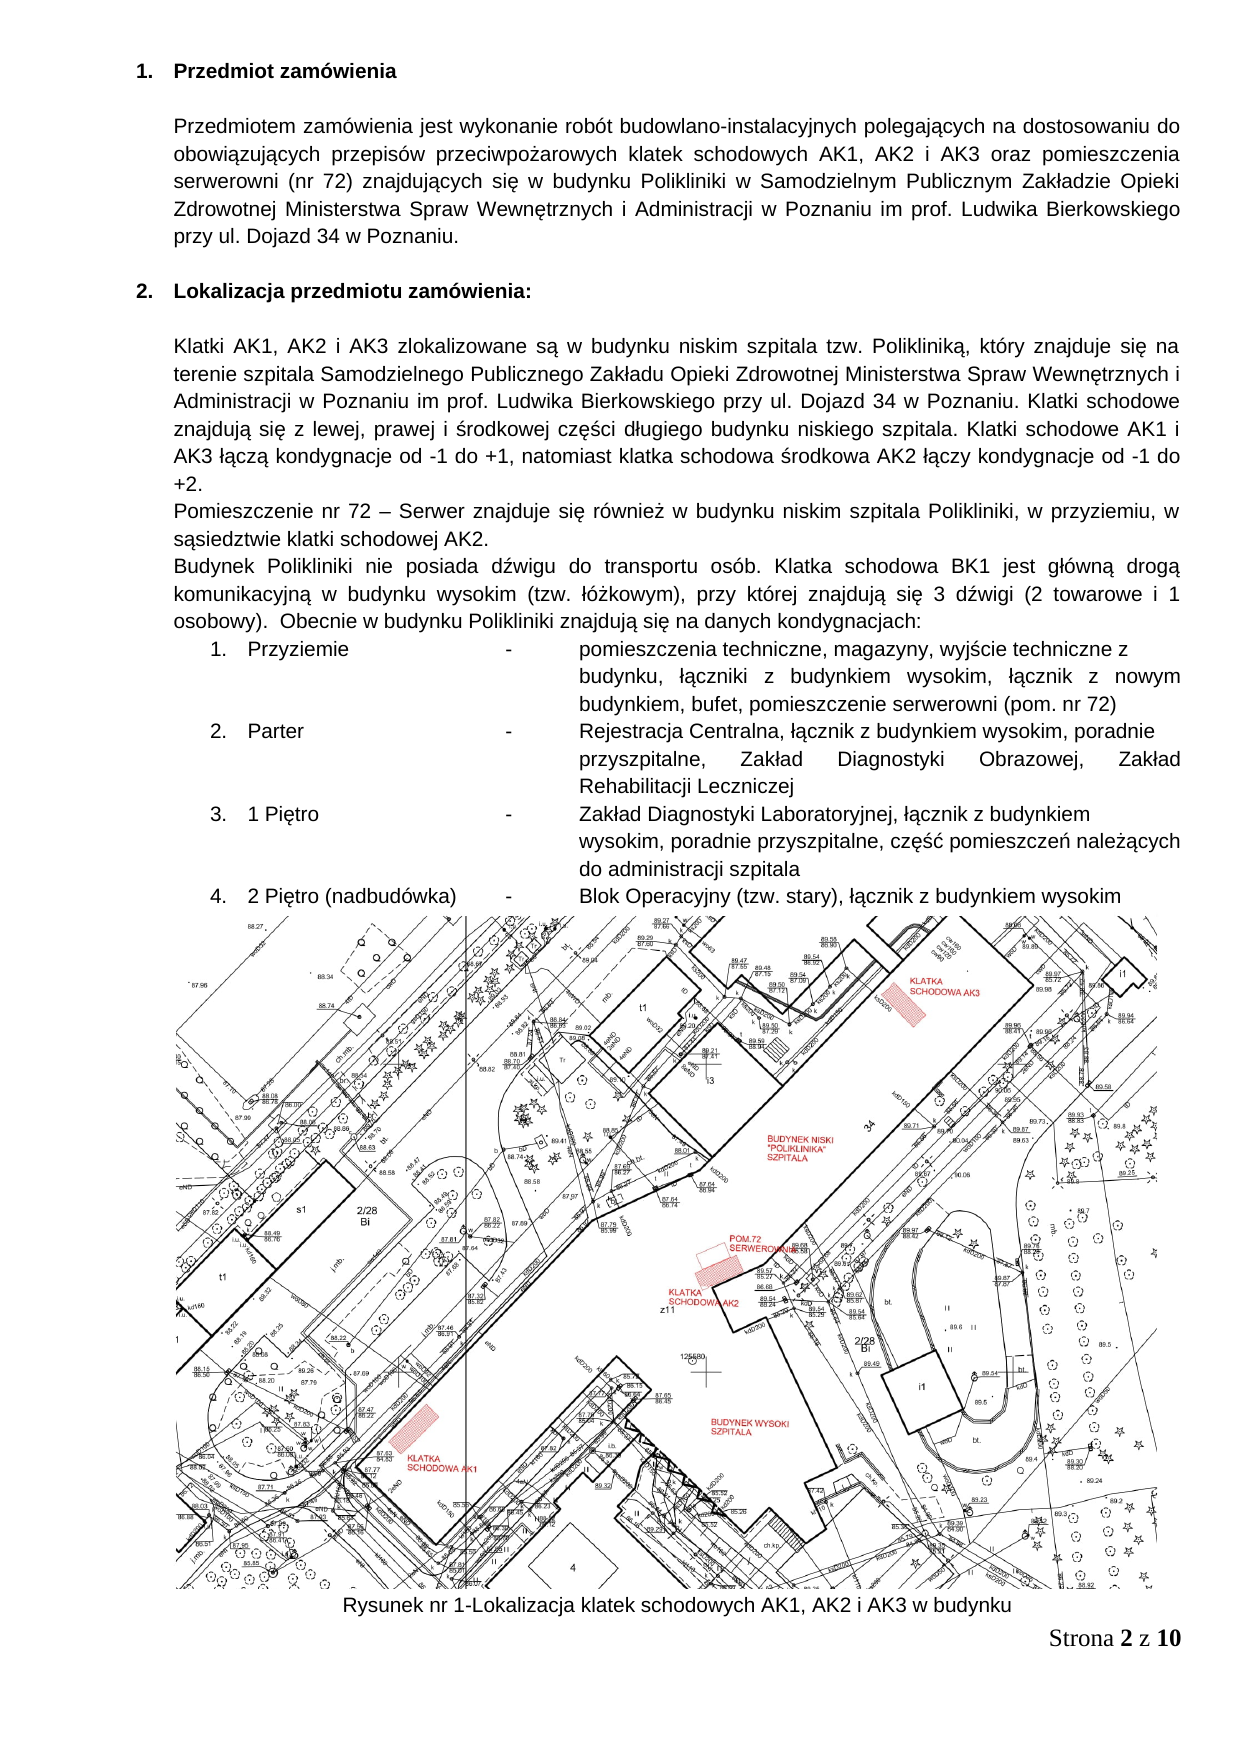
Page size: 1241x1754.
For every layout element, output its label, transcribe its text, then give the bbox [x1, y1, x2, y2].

text przyszpitalne, Zakład Diagnostyki Obrazowej, Zakład Rehabilitacji Leczniczej [579, 747, 1181, 798]
text Budynek Polikliniki nie posiada dźwigu do transportu osób. Klatka schodowa BK1 jest główną drogą komunikacyjną w budynku wysokim (tzw. łóżkowym), przy której znajdują się 3 dźwigi (2 towarowe i 1 osobowy). Obecnie w budynku Polikliniki znajdują się na danych kondygnacjach: [173, 554, 1181, 633]
text Pomieszczenie nr 72 – Serwer znajduje się również w budynku niskim szpitala Polikliniki, w przyziemiu, w sąsiedztwie klatki schodowej AK2. [173, 499, 1181, 551]
list 1 Piętro - Zakład Diagnostyki Laboratoryjnej, łącznik z budynkiem [210, 802, 1181, 826]
list wysokim, poradnie przyszpitalne, część pomieszczeń należących do administracji szpitala [579, 829, 1181, 881]
list budynku, łączniki z budynkiem wysokim, łącznik z nowym budynkiem, bufet, pomieszczenie serwerowni (pom. nr 72) [579, 664, 1181, 716]
text Klatki AK1, AK2 i AK3 zlokalizowane są w budynku niskim szpitala tzw. Polikliniką, który znajduje się na terenie szpitala Samodzielnego Publicznego Zakładu Opieki Zdrowotnej Ministerstwa Spraw Wewnętrznych i Administracji w Poznaniu im prof. Ludwika Bierkowskiego przy ul. Dojazd 34 w Poznaniu. Klatki schodowe znajdują się z lewej, prawej i środkowej części długiego budynku niskiego szpitala. Klatki schodowe AK1 i AK3 łączą kondygnacje od -1 do +1, natomiast klatka schodowa środkowa AK2 łączy kondygnacje od -1 do +2. [173, 334, 1181, 496]
list Przedmiot zamówienia [136, 59, 1181, 83]
list Parter - Rejestracja Centralna, łącznik z budynkiem wysokim, poradnie [210, 719, 1181, 743]
list Przyziemie - pomieszczenia techniczne, magazyny, wyjście techniczne z [210, 637, 1181, 661]
picture [173, 911, 1162, 1589]
list 2 Piętro (nadbudówka) - Blok Operacyjny (tzw. stary), łącznik z budynkiem wysokim [210, 884, 1181, 908]
text Przedmiotem zamówienia jest wykonanie robót budowlano-instalacyjnych polegających na dostosowaniu do obowiązujących przepisów przeciwpożarowych klatek schodowych AK1, AK2 i AK3 oraz pomieszczenia serwerowni (nr 72) znajdujących się w budynku Polikliniki w Samodzielnym Publicznym Zakładzie Opieki Zdrowotnej Ministerstwa Spraw Wewnętrznych i Administracji w Poznaniu im prof. Ludwika Bierkowskiego przy ul. Dojazd 34 w Poznaniu. [173, 114, 1181, 248]
list Rysunek nr 1-Lokalizacja klatek schodowych AK1, AK2 i AK3 w budynku [173, 1593, 1181, 1617]
list Lokalizacja przedmiotu zamówienia: [136, 279, 1181, 303]
